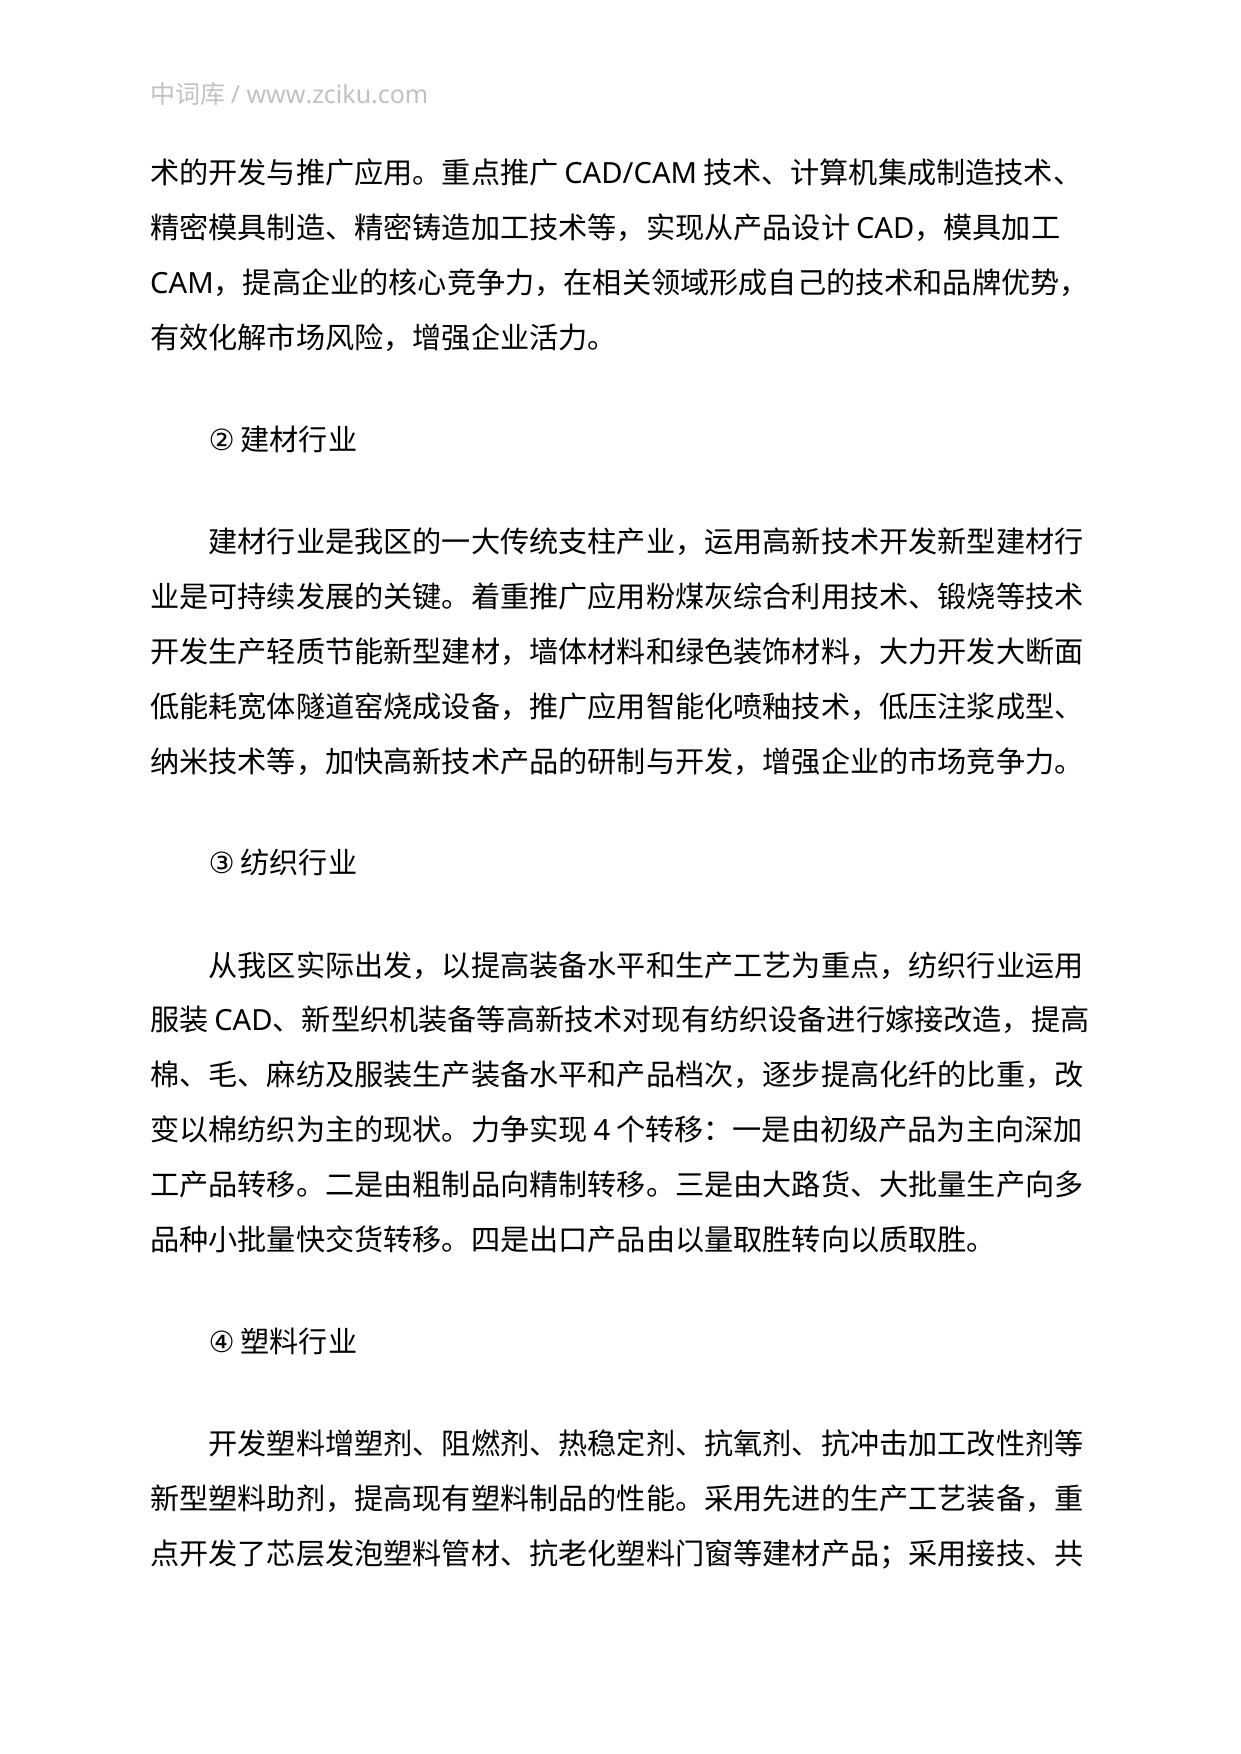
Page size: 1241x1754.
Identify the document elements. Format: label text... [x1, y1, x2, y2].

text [150, 150, 1090, 357]
text ③纺织行业 [150, 840, 1090, 882]
text ②建材行业 [150, 417, 1090, 459]
text 建材行业是我区的一大传统支柱产业，运用高新技术开发新型建材行业是可持续发展的关键。着重推广应用粉煤灰综合利用技术、锻烧等技术开发生产轻质节能新型建材，墙体材料和绿色装饰材料，大力开发大断面低能耗宽体隧道窑烧成设备，推广应用智能化喷釉技术，低压注浆成型、纳米技术等，加快高新技术产品的研制与开发，增强企业的市场竞争力。 [150, 519, 1090, 781]
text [150, 1421, 1090, 1573]
text ④塑料行业 [150, 1318, 1090, 1361]
text 从我区实际出发，以提高装备水平和生产工艺为重点，纺织行业运用服装CAD、新型织机装备等高新技术对现有纺织设备进行嫁接改造，提高棉、毛、麻纺及服装生产装备水平和产品档次，逐步提高化纤的比重，改变以棉纺织为主的现状。力争实现4个转移：一是由初级产品为主向深加工产品转移。二是由粗制品向精制转移。三是由大路货、大批量生产向多品种小批量快交货转移。四是出口产品由以量取胜转向以质取胜。 [150, 942, 1090, 1259]
